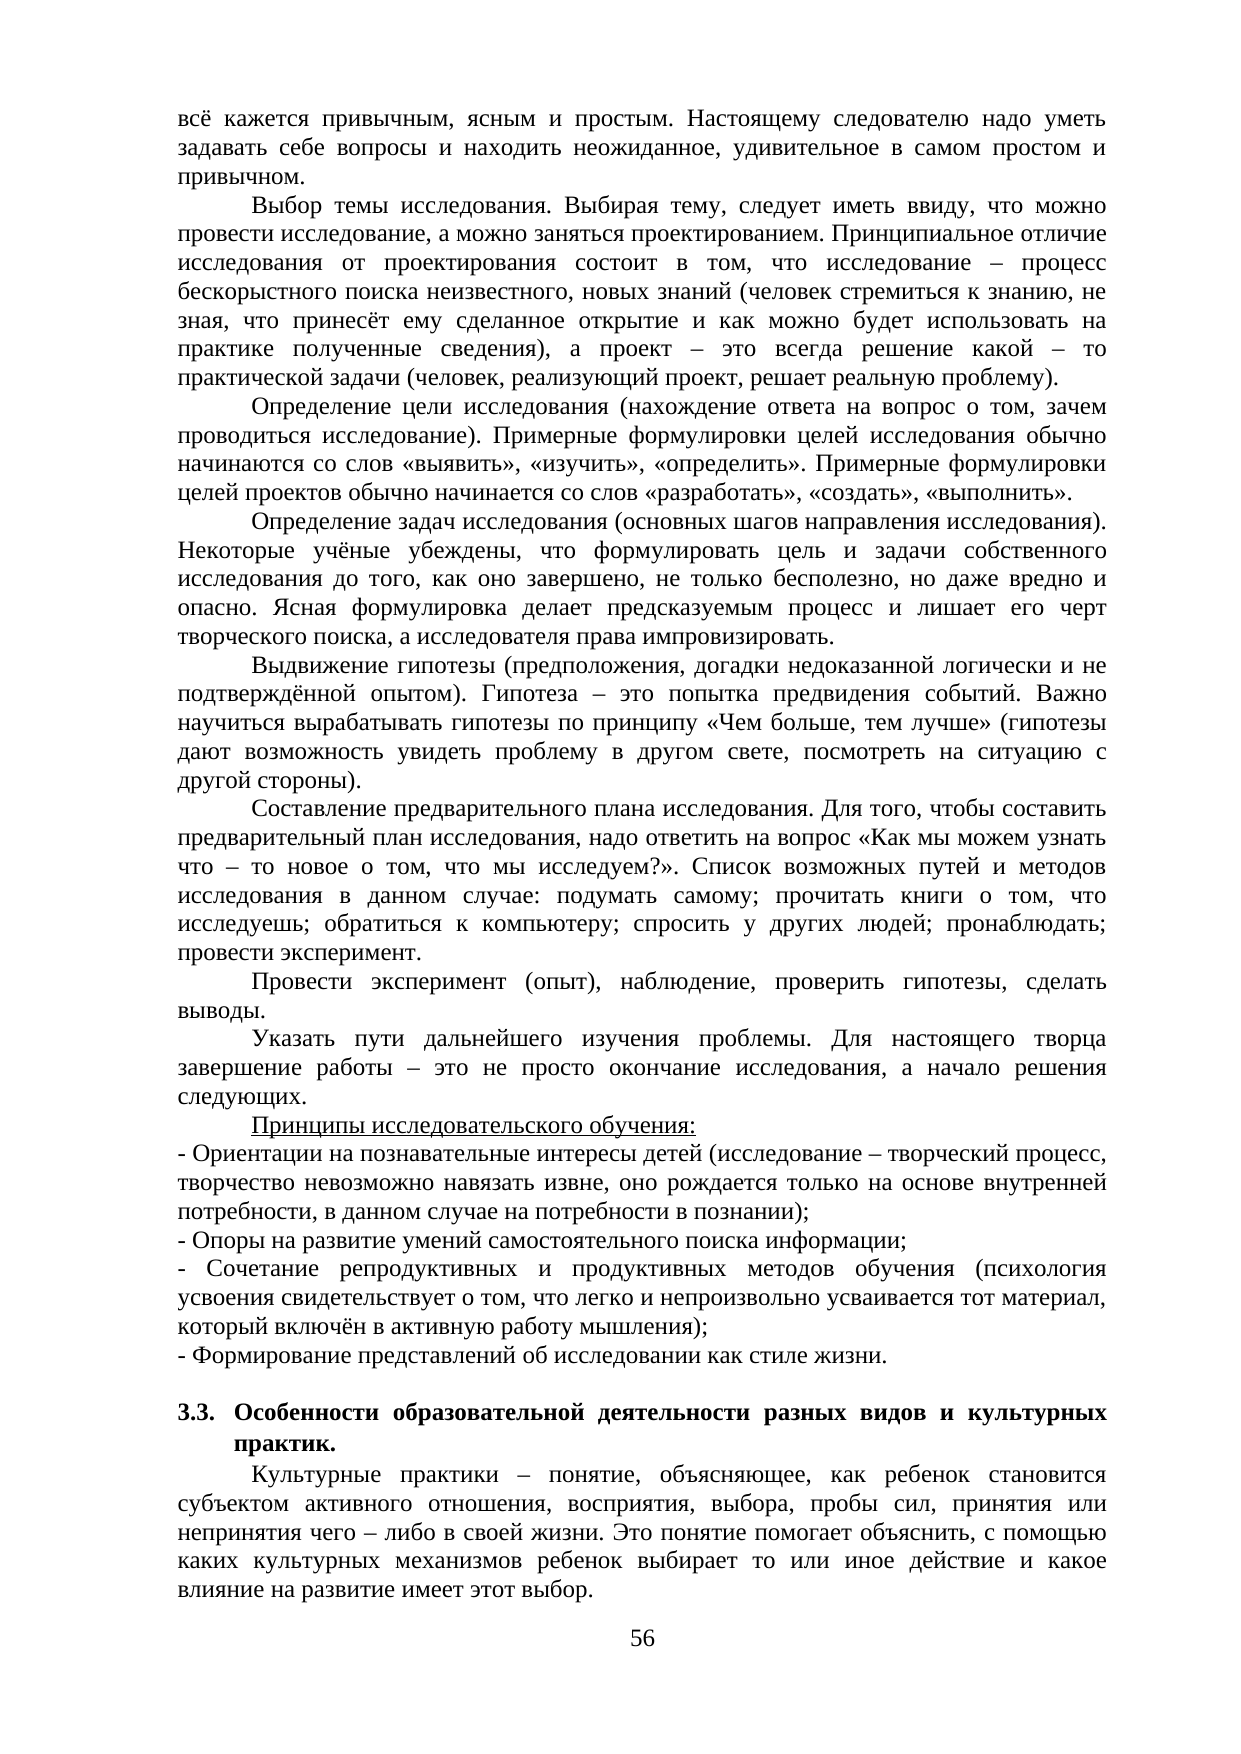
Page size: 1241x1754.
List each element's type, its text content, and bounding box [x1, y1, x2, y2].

text Выбор темы исследования. Выбирая тему, следует иметь ввиду, что можно провести исследование, а можно заняться проектированием. Принципиальное отличие исследования от проектирования состоит в том, что исследование – процесс бескорыстного поиска неизвестного, новых знаний (человек стремиться к знанию, не зная, что принесёт ему сделанное открытие и как можно будет использовать на практике полученные сведения), а проект – это всегда решение какой – то практической задачи (человек, реализующий проект, решает реальную проблему). [177, 190, 1107, 391]
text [177, 103, 1107, 190]
text Определение цели исследования (нахождение ответа на вопрос о том, зачем проводиться исследование). Примерные формулировки целей исследования обычно начинаются со слов «выявить», «изучить», «определить». Примерные формулировки целей проектов обычно начинается со слов «разработать», «создать», «выполнить». [177, 391, 1107, 506]
text - Формирование представлений об исследовании как стиле жизни. [177, 1340, 1107, 1368]
text - Сочетание репродуктивных и продуктивных методов обучения (психология усвоения свидетельствует о том, что легко и непроизвольно усваивается тот материал, который включён в активную работу мышления); [177, 1253, 1107, 1340]
text Определение задач исследования (основных шагов направления исследования). Некоторые учёные убеждены, что формулировать цель и задачи собственного исследования до того, как оно завершено, не только бесполезно, но даже вредно и опасно. Ясная формулировка делает предсказуемым процесс и лишает его черт творческого поиска, а исследователя права импровизировать. [177, 506, 1107, 650]
text Составление предварительного плана исследования. Для того, чтобы составить предварительный план исследования, надо ответить на вопрос «Как мы можем узнать что – то новое о том, что мы исследуем?». Список возможных путей и методов исследования в данном случае: подумать самому; прочитать книги о том, что исследуешь; обратиться к компьютеру; спросить у других людей; пронаблюдать; провести эксперимент. [177, 793, 1107, 966]
text Культурные практики – понятие, объясняющее, как ребенок становится субъектом активного отношения, восприятия, выбора, пробы сил, принятия или непринятия чего – либо в своей жизни. Это понятие помогает объяснить, с помощью каких культурных механизмов ребенок выбирает то или иное действие и какое влияние на развитие имеет этот выбор. [177, 1459, 1107, 1603]
text Указать пути дальнейшего изучения проблемы. Для настоящего творца завершение работы – это не просто окончание исследования, а начало решения следующих. [177, 1023, 1107, 1110]
text Провести эксперимент (опыт), наблюдение, проверить гипотезы, сделать выводы. [177, 966, 1107, 1023]
text - Опоры на развитие умений самостоятельного поиска информации; [177, 1225, 1107, 1253]
list Особенности образовательной деятельности разных видов и культурных практик. [177, 1397, 1107, 1457]
text Принципы исследовательского обучения: [177, 1110, 1107, 1138]
text Выдвижение гипотезы (предположения, догадки недоказанной логически и не подтверждённой опытом). Гипотеза – это попытка предвидения событий. Важно научиться вырабатывать гипотезы по принципу «Чем больше, тем лучше» (гипотезы дают возможность увидеть проблему в другом свете, посмотреть на ситуацию с другой стороны). [177, 650, 1107, 793]
text - Ориентации на познавательные интересы детей (исследование – творческий процесс, творчество невозможно навязать извне, оно рождается только на основе внутренней потребности, в данном случае на потребности в познании); [177, 1138, 1107, 1225]
